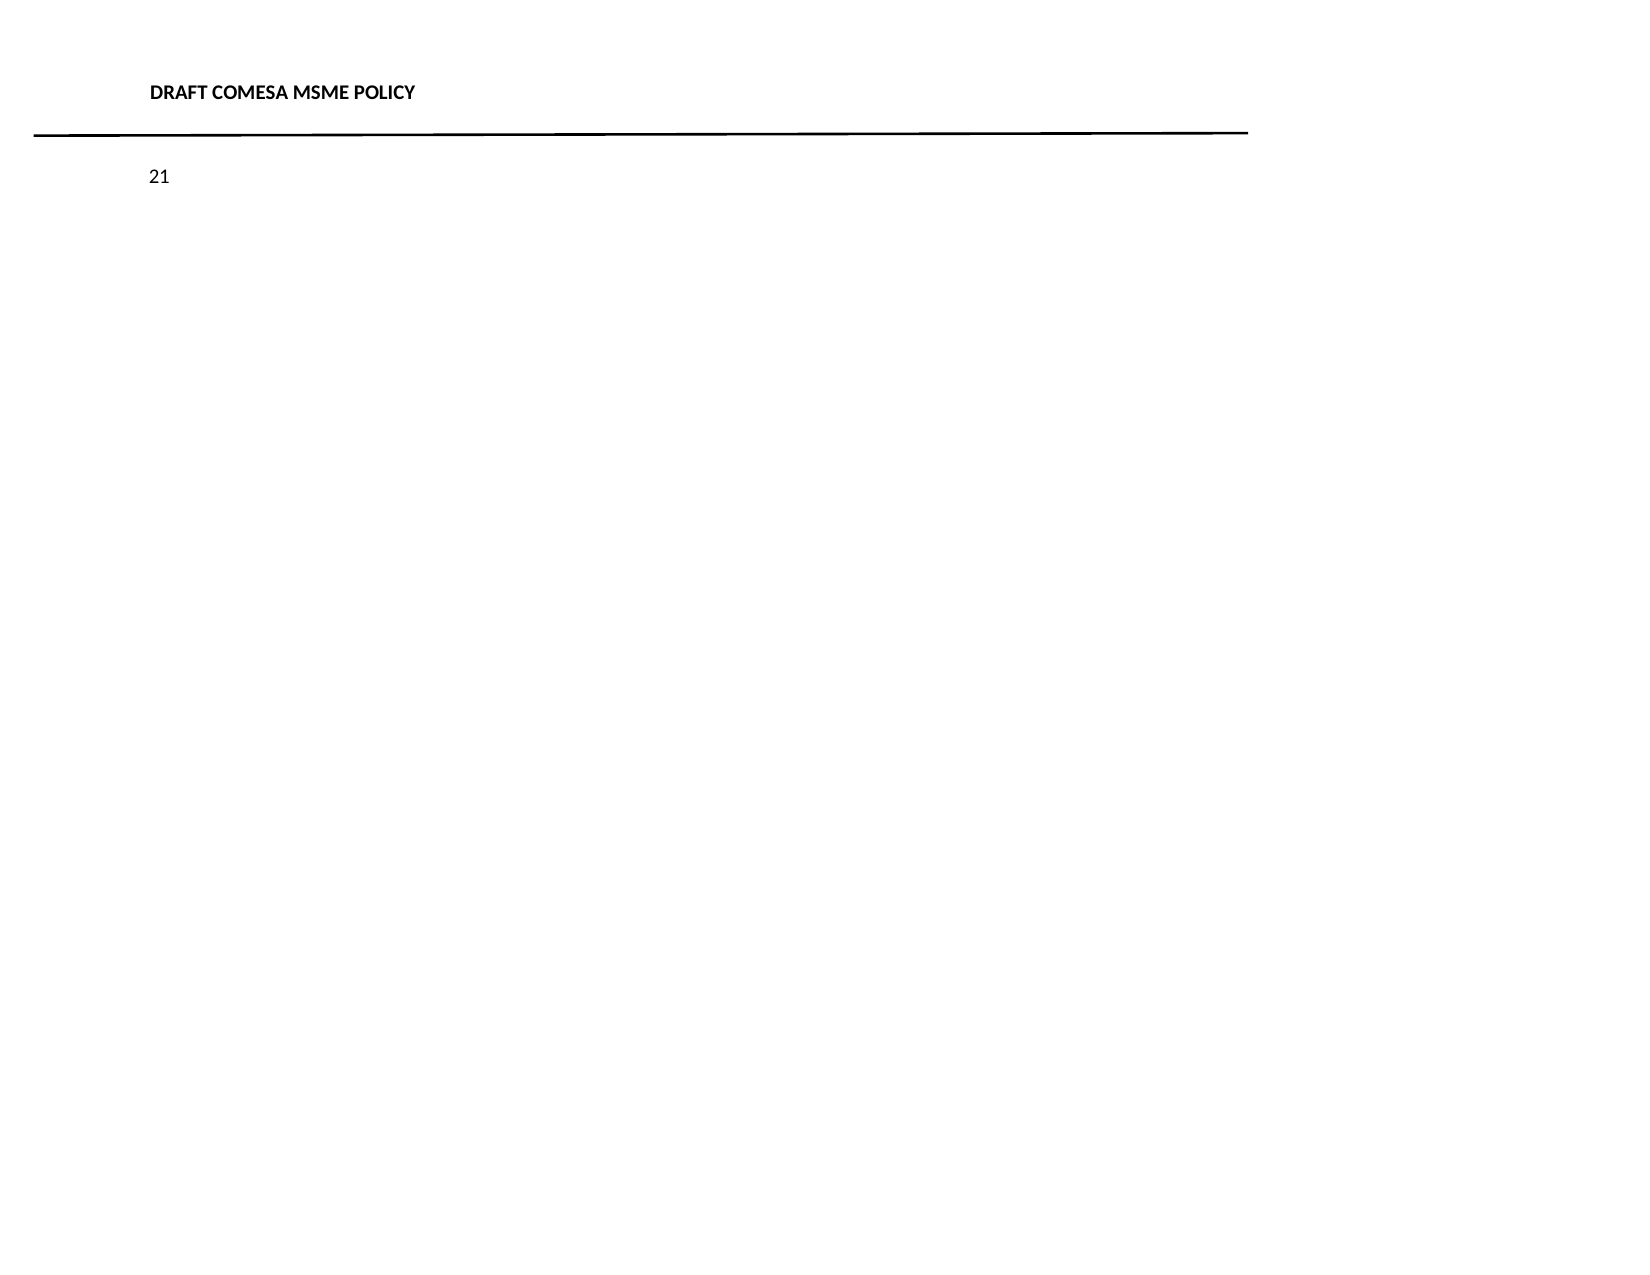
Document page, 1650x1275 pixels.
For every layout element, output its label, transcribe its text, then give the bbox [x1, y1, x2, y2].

text 21 [148, 163, 1336, 189]
